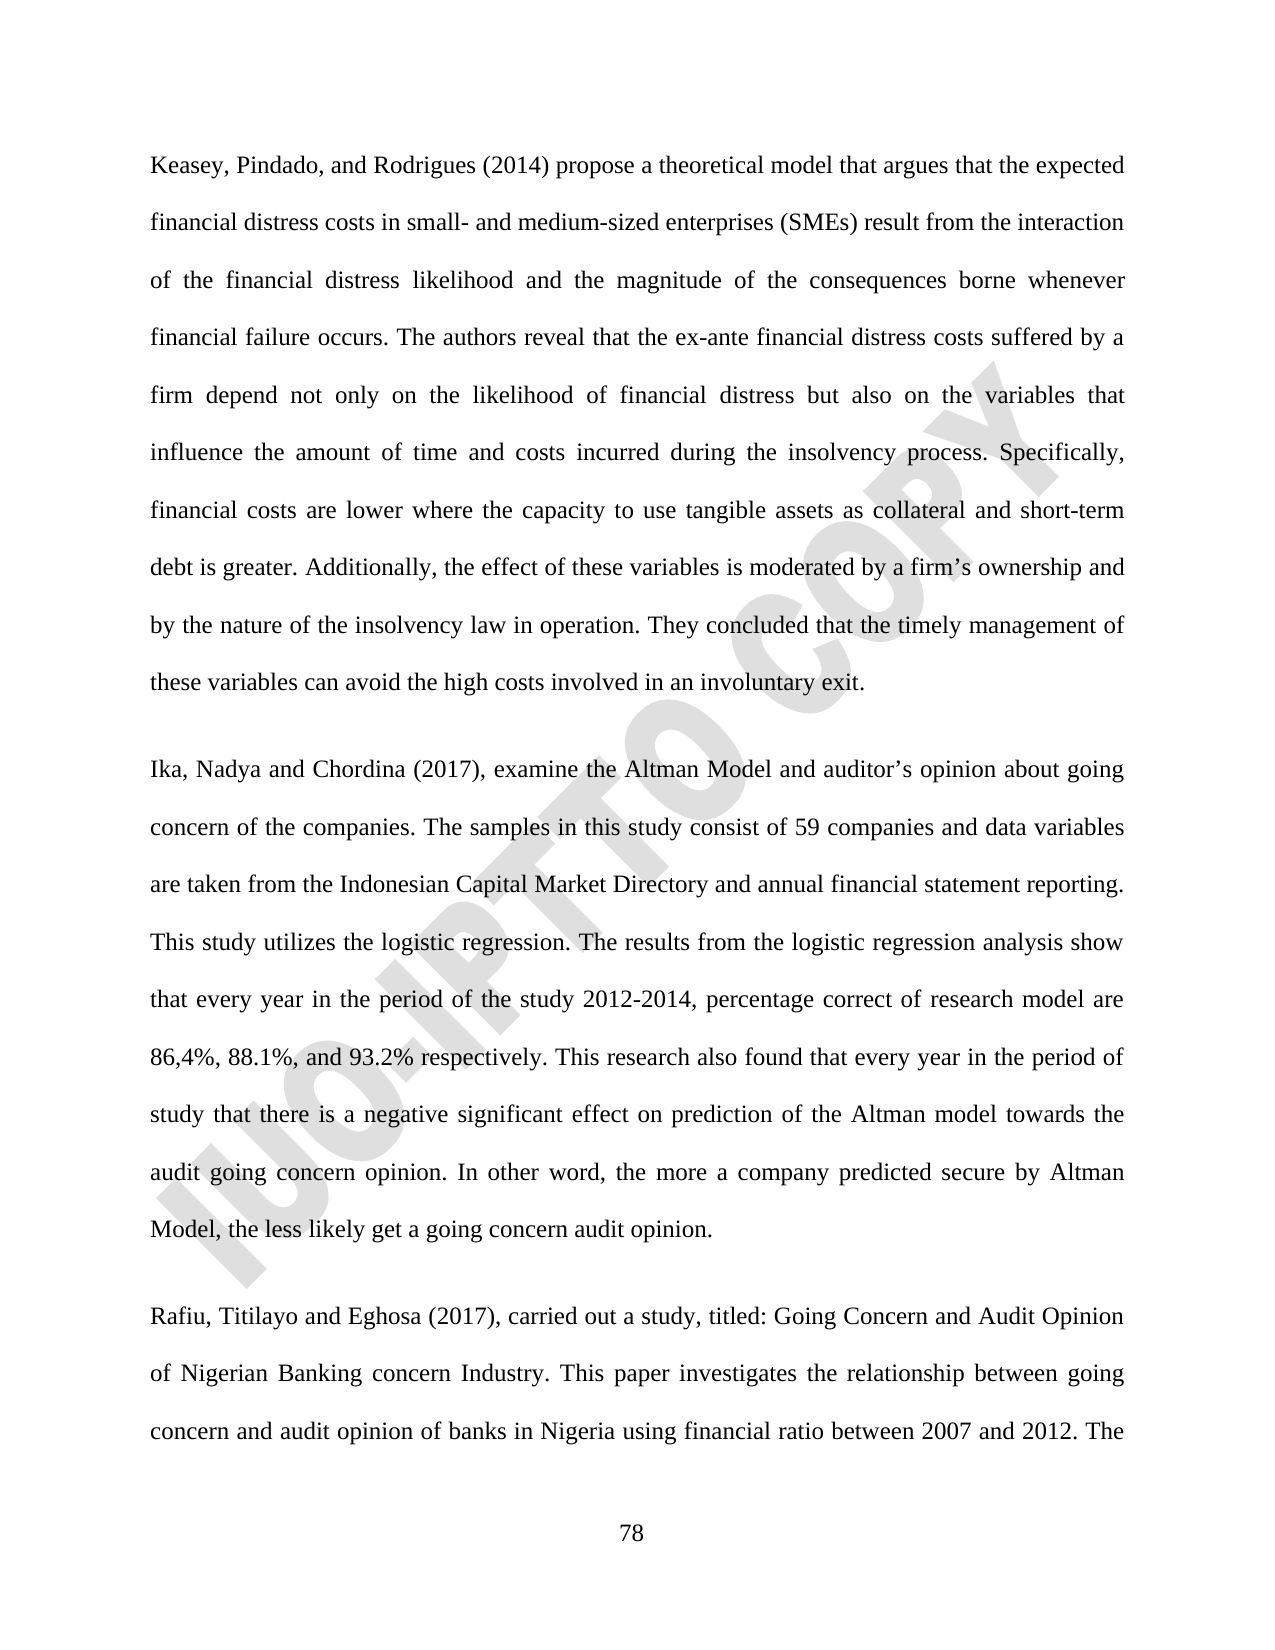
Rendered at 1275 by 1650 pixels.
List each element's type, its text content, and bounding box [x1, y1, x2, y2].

text Keasey, Pindado, and Rodrigues (2014) propose a theoretical model that argues that the expected financial distress costs in small- and medium-sized enterprises (SMEs) result from the interaction of the financial distress likelihood and the magnitude of the consequences borne whenever financial failure occurs. The authors reveal that the ex-ante financial distress costs suffered by a firm depend not only on the likelihood of financial distress but also on the variables that influence the amount of time and costs incurred during the insolvency process. Specifically, financial costs are lower where the capacity to use tangible assets as collateral and short-term debt is greater. Additionally, the effect of these variables is moderated by a firm’s ownership and by the nature of the insolvency law in operation. They concluded that the timely management of these variables can avoid the high costs involved in an involuntary exit. [150, 150, 1126, 696]
text Rafiu, Titilayo and Eghosa (2017), carried out a study, titled: Going Concern and Audit Opinion of Nigerian Banking concern Industry. This paper investigates the relationship between going concern and audit opinion of banks in Nigeria using financial ratio between 2007 and 2012. The [150, 1301, 1125, 1445]
text Ika, Nadya and Chordina (2017), examine the Altman Model and auditor’s opinion about going concern of the companies. The samples in this study consist of 59 companies and data variables are taken from the Indonesian Capital Market Directory and annual financial statement reporting. This study utilizes the logistic regression. The results from the logistic regression analysis show that every year in the period of the study 2012-2014, percentage correct of research model are 86,4%, 88.1%, and 93.2% respectively. This research also found that every year in the period of study that there is a negative significant effect on prediction of the Altman model towards the audit going concern opinion. In other word, the more a company predicted secure by Altman Model, the less likely get a going concern audit opinion. [150, 754, 1126, 1243]
